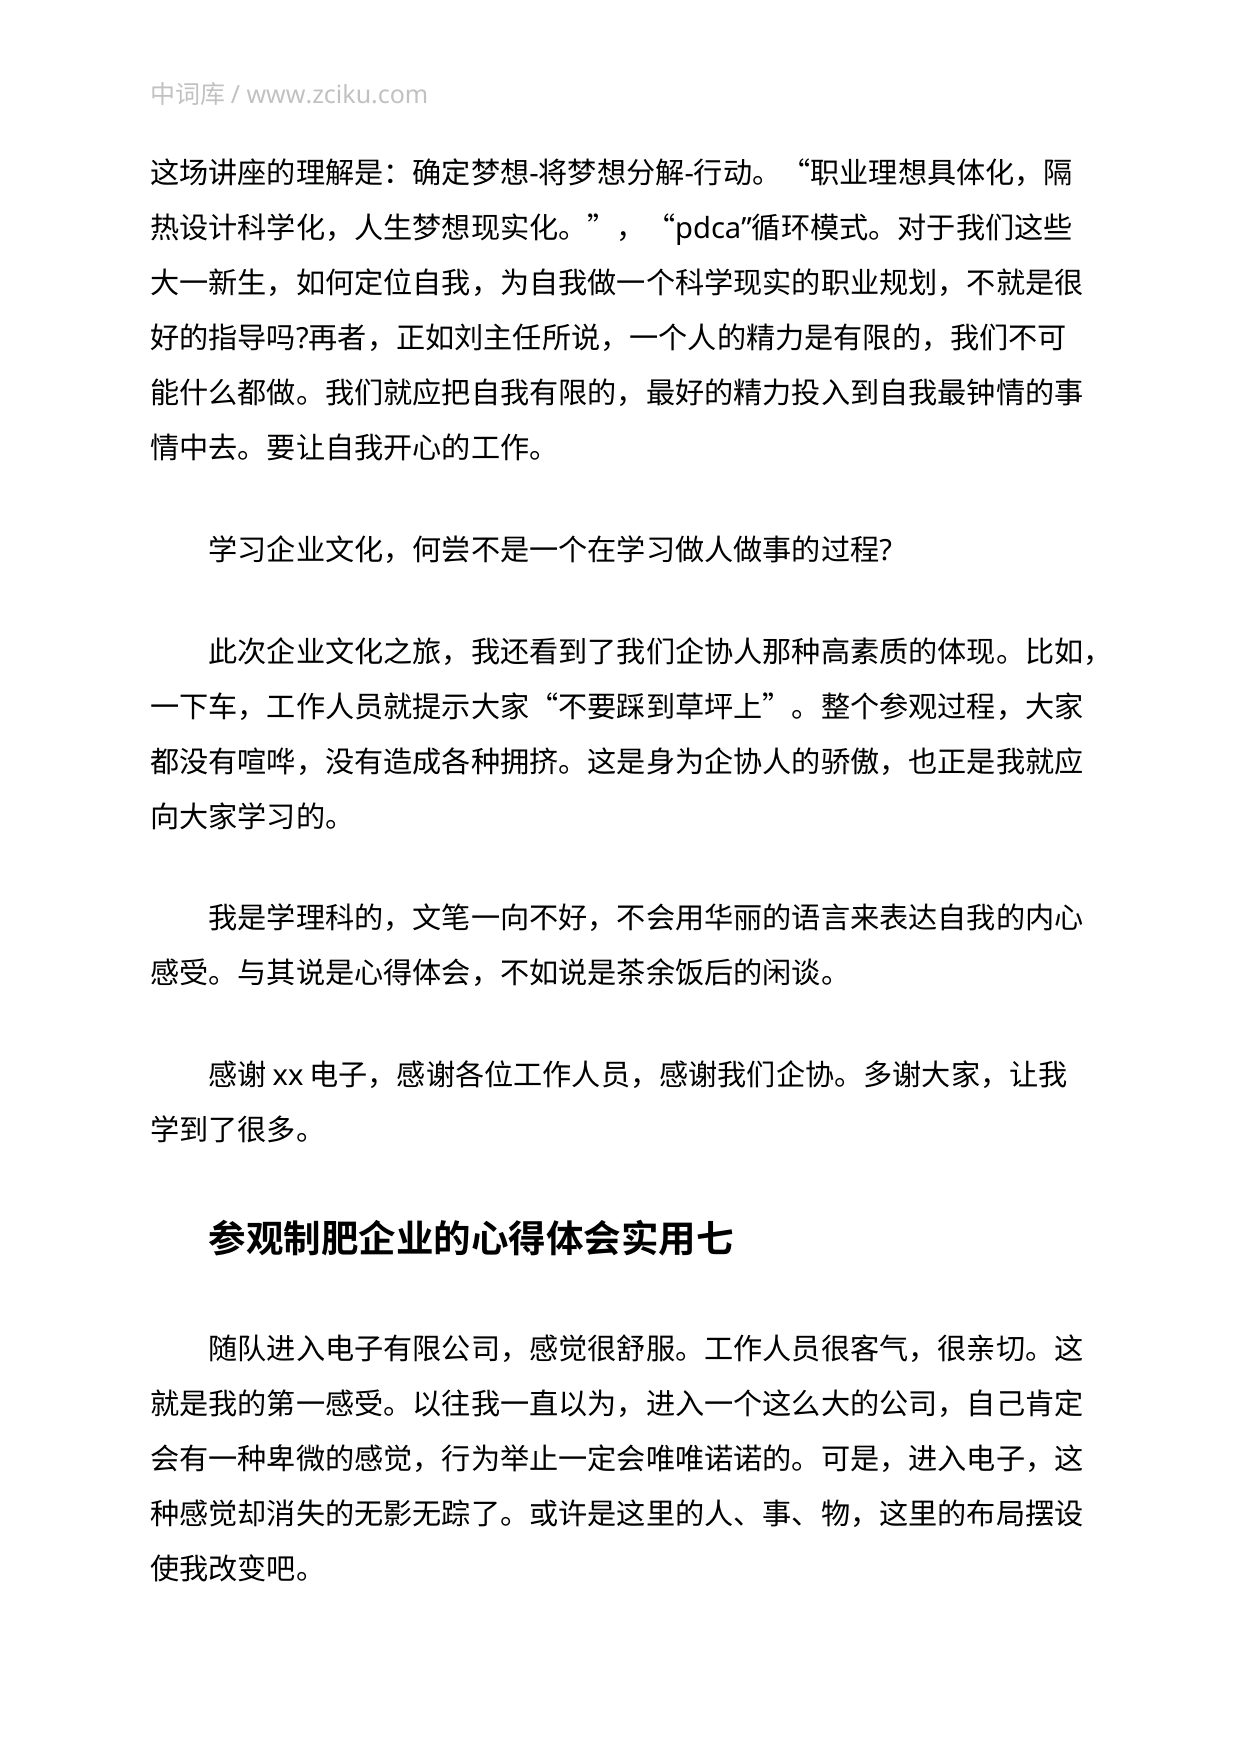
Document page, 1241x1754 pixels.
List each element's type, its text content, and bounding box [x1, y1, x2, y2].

text 随队进入电子有限公司，感觉很舒服。工作人员很客气，很亲切。这就是我的第一感受。以往我一直以为，进入一个这么大的公司，自己肯定会有一种卑微的感觉，行为举止一定会唯唯诺诺的。可是，进入电子，这种感觉却消失的无影无踪了。或许是这里的人、事、物，这里的布局摆设使我改变吧。 [150, 1326, 1090, 1588]
text 学习企业文化，何尝不是一个在学习做人做事的过程? [150, 527, 1090, 569]
text 参观制肥企业的心得体会实用七 [150, 1208, 1090, 1263]
text 我是学理科的，文笔一向不好，不会用华丽的语言来表达自我的内心感受。与其说是心得体会，不如说是茶余饭后的闲谈。 [150, 895, 1090, 992]
text 此次企业文化之旅，我还看到了我们企协人那种高素质的体现。比如，一下车，工作人员就提示大家“不要踩到草坪上”。整个参观过程，大家都没有喧哗，没有造成各种拥挤。这是身为企协人的骄傲，也正是我就应向大家学习的。 [150, 628, 1090, 836]
text 感谢xx电子，感谢各位工作人员，感谢我们企协。多谢大家，让我学到了很多。 [150, 1052, 1090, 1149]
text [150, 150, 1090, 467]
